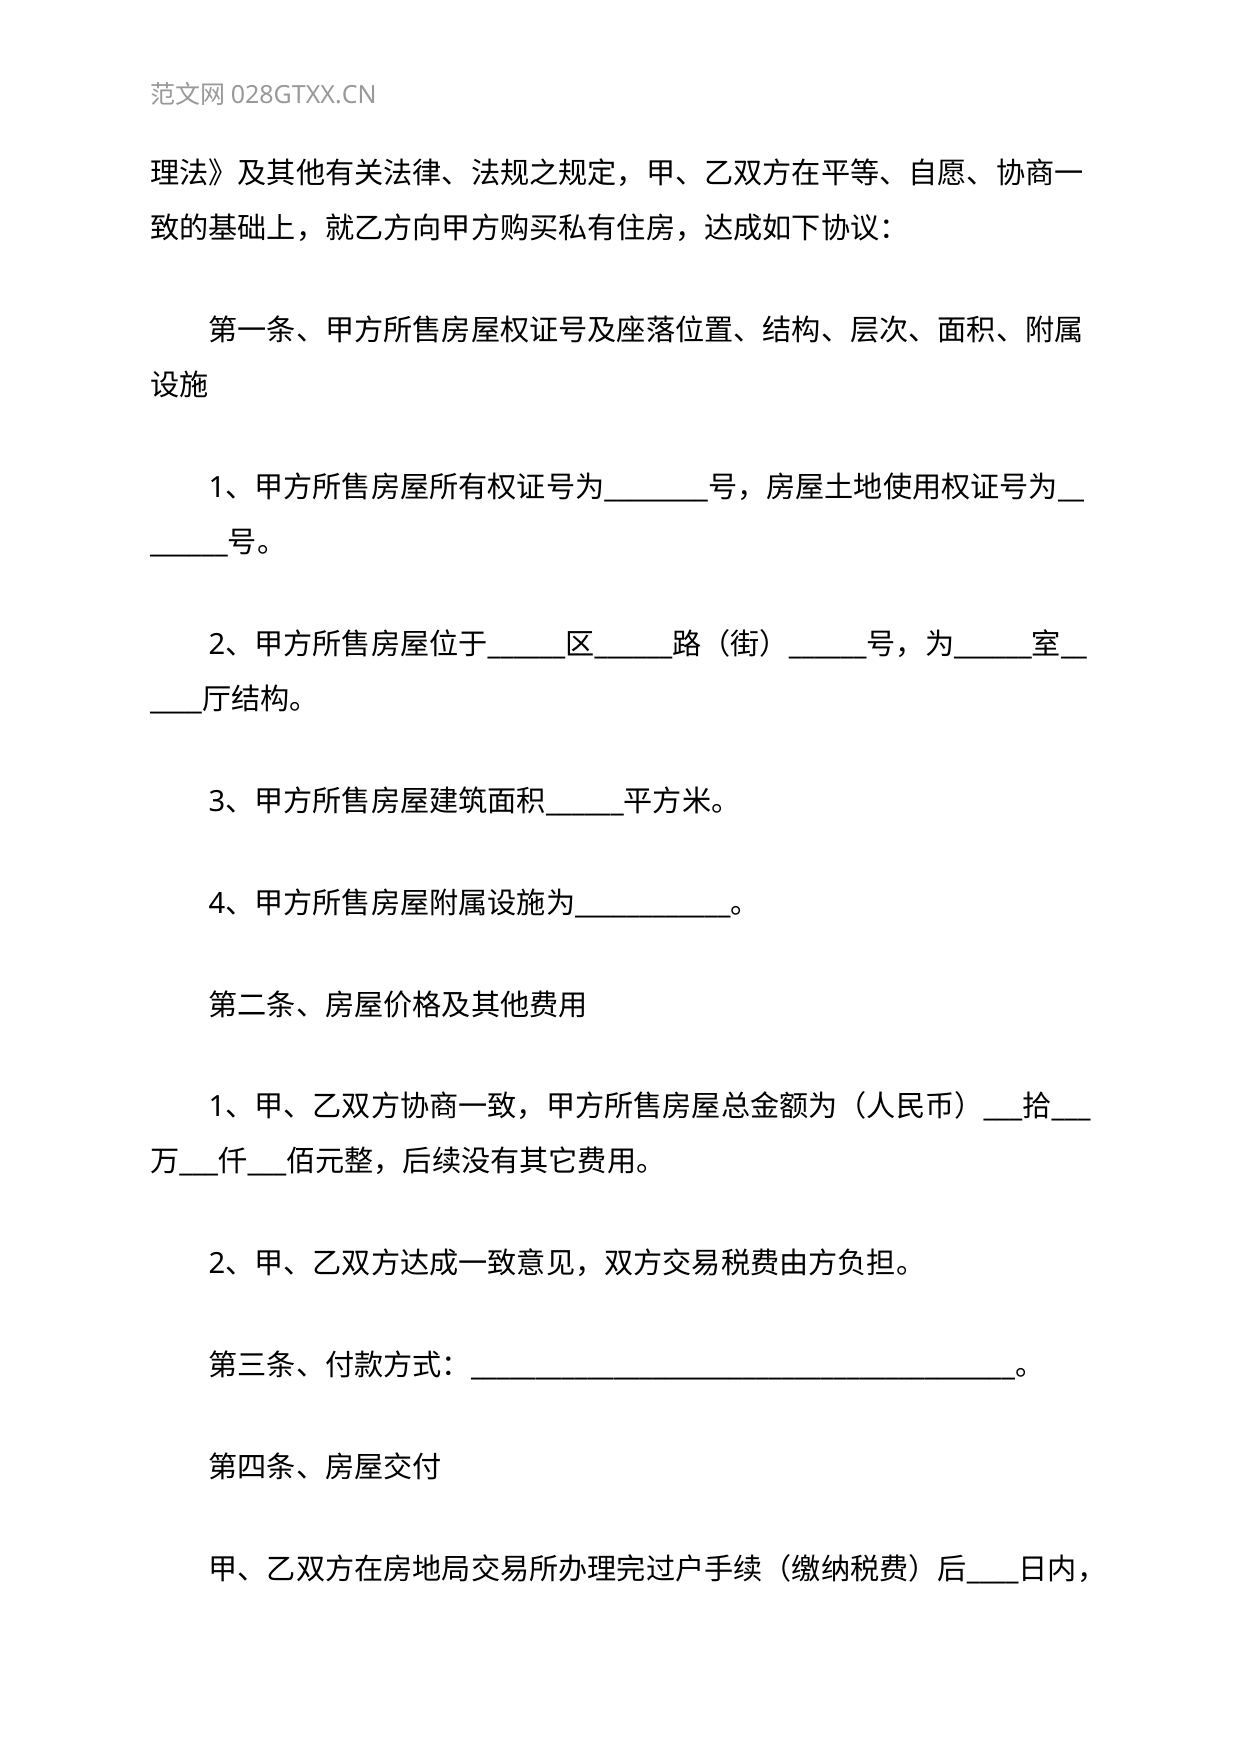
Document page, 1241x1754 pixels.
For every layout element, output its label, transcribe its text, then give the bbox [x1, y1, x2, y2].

text 2、甲方所售房屋位于______区______路（街）______号，为______室______厅结构。 [150, 620, 1090, 718]
text 3、甲方所售房屋建筑面积______平方米。 [150, 777, 1090, 820]
text 第四条、房屋交付 [150, 1444, 1090, 1486]
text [150, 150, 1090, 247]
text 1、甲方所售房屋所有权证号为________号，房屋土地使用权证号为________号。 [150, 463, 1090, 561]
text 2、甲、乙双方达成一致意见，双方交易税费由方负担。 [150, 1240, 1090, 1282]
text 4、甲方所售房屋附属设施为____________。 [150, 879, 1090, 922]
text 第三条、付款方式：__________________________________________。 [150, 1342, 1090, 1384]
text 第二条、房屋价格及其他费用 [150, 981, 1090, 1023]
text 1、甲、乙双方协商一致，甲方所售房屋总金额为（人民币）___拾___万___仟___佰元整，后续没有其它费用。 [150, 1083, 1090, 1180]
text 第一条、甲方所售房屋权证号及座落位置、结构、层次、面积、附属设施 [150, 307, 1090, 404]
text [150, 1546, 1090, 1588]
